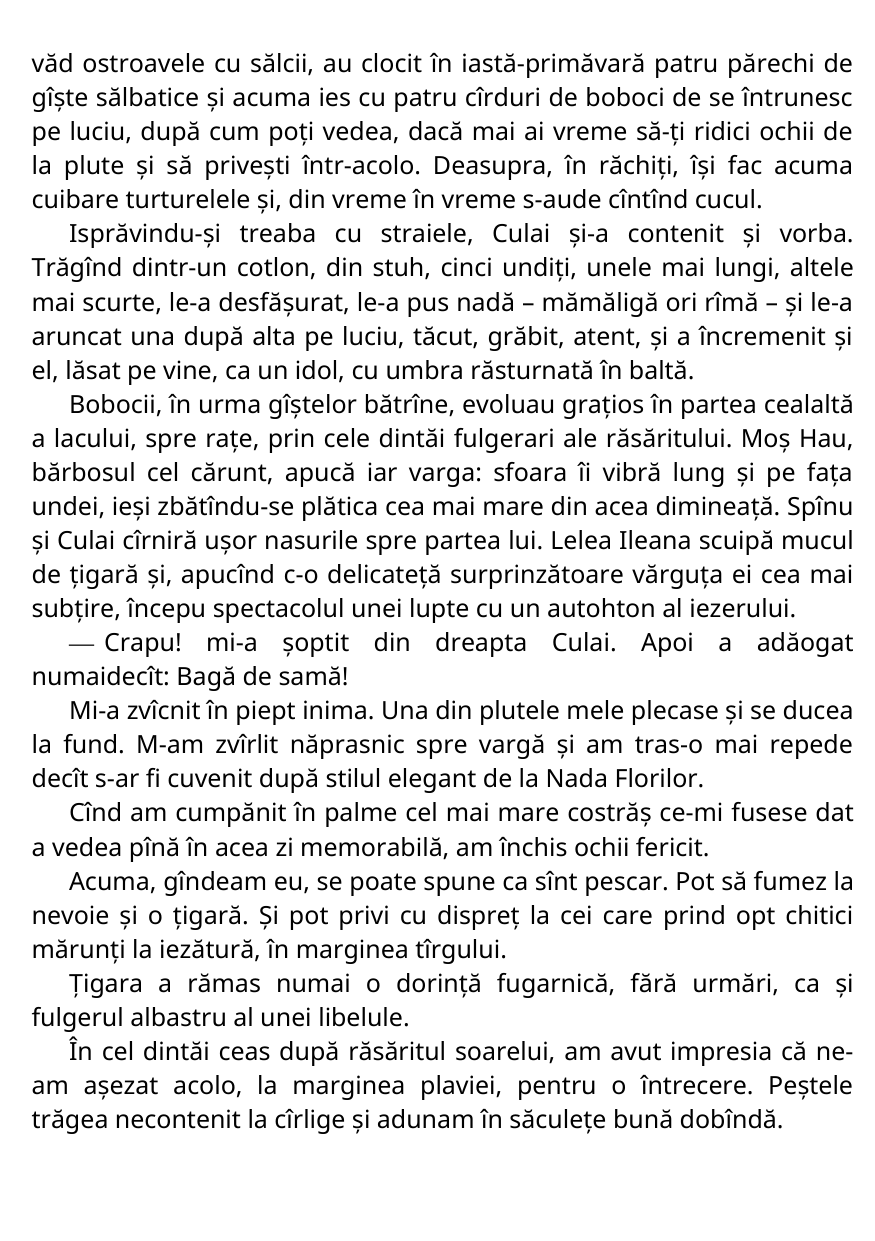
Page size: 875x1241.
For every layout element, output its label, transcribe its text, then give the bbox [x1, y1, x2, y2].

text În cel dintăi ceas după răsăritul soarelui, am avut impresia că ne-am aşezat acolo, la marginea plaviei, pentru o întrecere. Peştele trăgea necontenit la cîrlige şi adunam în săculeţe bună dobîndă. [31, 1033, 854, 1136]
text Acuma, gîndeam eu, se poate spune ca sînt pescar. Pot să fumez la nevoie şi o ţigară. Şi pot privi cu dispreţ la cei care prind opt chitici mărunţi la iezătură, în marginea tîrgului. [31, 863, 854, 965]
text Isprăvindu-şi treaba cu straiele, Culai şi-a contenit şi vorba. Trăgînd dintr-un cotlon, din stuh, cinci undiţi, unele mai lungi, altele mai scurte, le-a desfăşurat, le-a pus nadă – mămăligă ori rîmă – şi le-a aruncat una după alta pe luciu, tăcut, grăbit, atent, şi a încremenit şi el, lăsat pe vine, ca un idol, cu umbra răsturnată în baltă. [31, 216, 854, 386]
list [31, 46, 854, 216]
list Crapu! mi-a şoptit din dreapta Culai. Apoi a adăogat numaidecît: Bagă de samă! [31, 625, 854, 693]
text Mi-a zvîcnit în piept inima. Una din plutele mele plecase şi se ducea la fund. M-am zvîrlit năprasnic spre vargă şi am tras-o mai repede decît s-ar fi cuvenit după stilul elegant de la Nada Florilor. [31, 693, 854, 795]
text Cînd am cumpănit în palme cel mai mare costrăş ce-mi fusese dat a vedea pînă în acea zi memorabilă, am închis ochii fericit. [31, 795, 854, 863]
text Bobocii, în urma gîştelor bătrîne, evoluau graţios în partea cealaltă a lacului, spre raţe, prin cele dintăi fulgerari ale răsăritului. Moş Hau, bărbosul cel cărunt, apucă iar varga: sfoara îi vibră lung şi pe faţa undei, ieşi zbătîndu-se plătica cea mai mare din acea dimineaţă. Spînu şi Culai cîrniră uşor nasurile spre partea lui. Lelea Ileana scuipă mucul de ţigară şi, apucînd c-o delicateţă surprinzătoare vărguţa ei cea mai subţire, începu spectacolul unei lupte cu un autohton al iezerului. [31, 386, 854, 625]
text Ţigara a rămas numai o dorinţă fugarnică, fără urmări, ca şi fulgerul albastru al unei libelule. [31, 965, 854, 1033]
